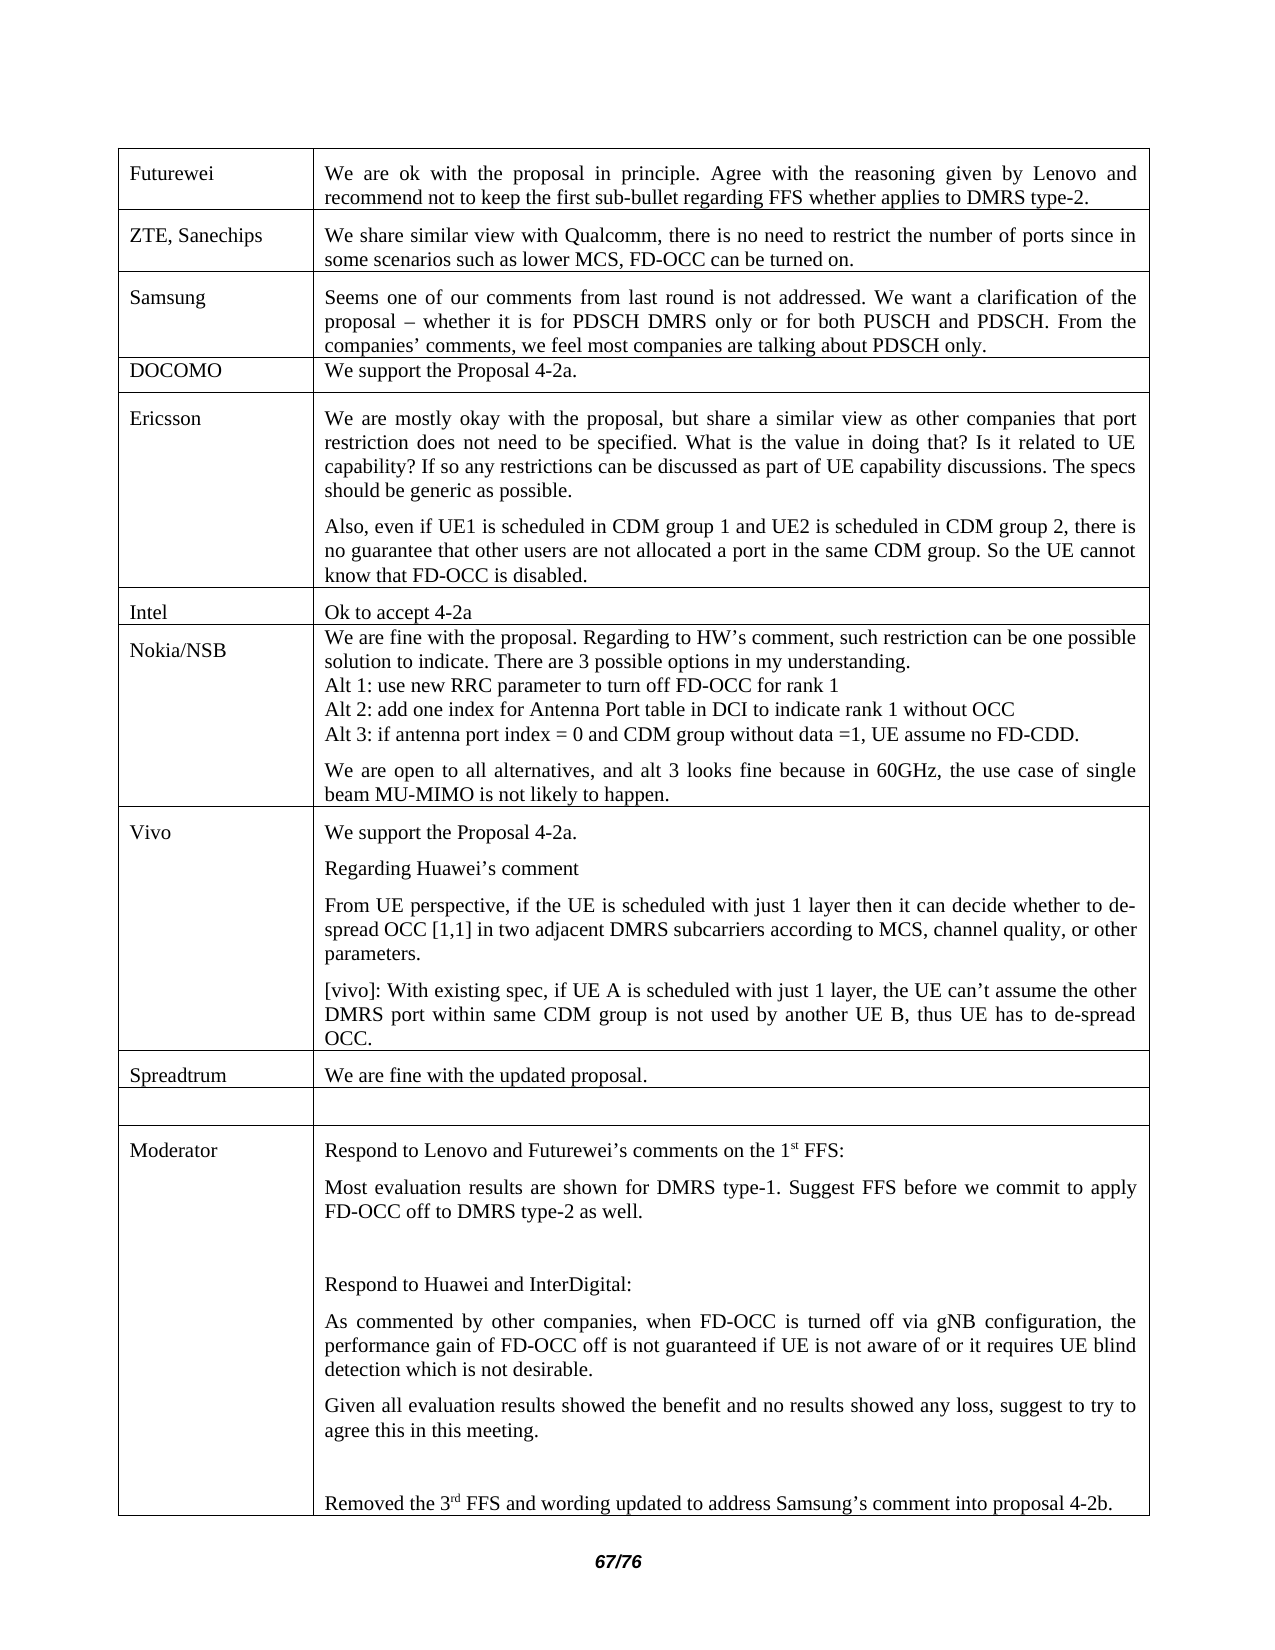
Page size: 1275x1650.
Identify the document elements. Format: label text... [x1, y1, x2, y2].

table_cell Respond to Lenovo and Futurewei’s comments on the 1st FFS: Most evaluation results are shown for DMRS type-1. Suggest FFS before we commit to apply FD-OCC off to DMRS type-2 as well. Respond to Huawei and InterDigital: As commented by other companies, when FD-OCC is turned off via gNB configuration, the performance gain of FD-OCC off is not guaranteed if UE is not aware of or it requires UE blind detection which is not desirable. Given all evaluation results showed the benefit and no results showed any loss, suggest to try to agree this in this meeting. Removed the 3rd FFS and wording updated to address Samsung’s comment into proposal 4-2b. [314, 1126, 1149, 1515]
table_cell We support the Proposal 4-2a. [314, 358, 1149, 392]
table_cell We share similar view with Qualcomm, there is no need to restrict the number of ports since in some scenarios such as lower MCS, FD-OCC can be turned on. [314, 210, 1149, 271]
table_cell We support the Proposal 4-2a. Regarding Huawei’s comment From UE perspective, if the UE is scheduled with just 1 layer then it can decide whether to de-spread OCC [1,1] in two adjacent DMRS subcarriers according to MCS, channel quality, or other parameters. [vivo]: With existing spec, if UE A is scheduled with just 1 layer, the UE can’t assume the other DMRS port within same CDM group is not used by another UE B, thus UE has to de-spread OCC. [314, 807, 1149, 1050]
table_cell We are fine with the updated proposal. [314, 1051, 1149, 1087]
table_cell Samsung [119, 272, 313, 357]
table_cell ZTE, Sanechips [119, 210, 313, 271]
table_cell Intel [119, 588, 313, 624]
table_cell [314, 1088, 1149, 1125]
table_cell Ok to accept 4-2a [314, 588, 1149, 624]
table_cell Spreadtrum [119, 1051, 313, 1087]
table_cell Vivo [119, 807, 313, 1050]
table_cell Moderator [119, 1126, 313, 1515]
table_cell We are mostly okay with the proposal, but share a similar view as other companies that port restriction does not need to be specified. What is the value in doing that? Is it related to UE capability? If so any restrictions can be discussed as part of UE capability discussions. The specs should be generic as possible. Also, even if UE1 is scheduled in CDM group 1 and UE2 is scheduled in CDM group 2, there is no guarantee that other users are not allocated a port in the same CDM group. So the UE cannot know that FD-OCC is disabled. [314, 393, 1149, 587]
table_cell [119, 1088, 313, 1125]
table_cell DOCOMO [119, 358, 313, 392]
table_cell Futurewei [119, 149, 313, 209]
table_cell Nokia/NSB [119, 625, 313, 806]
table_cell Ericsson [119, 393, 313, 587]
table_cell Seems one of our comments from last round is not addressed. We want a clarification of the proposal – whether it is for PDSCH DMRS only or for both PUSCH and PDSCH. From the companies’ comments, we feel most companies are talking about PDSCH only. [314, 272, 1149, 357]
table_cell We are ok with the proposal in principle. Agree with the reasoning given by Lenovo and recommend not to keep the first sub-bullet regarding FFS whether applies to DMRS type-2. [314, 149, 1149, 209]
table_cell We are fine with the proposal. Regarding to HW’s comment, such restriction can be one possible solution to indicate. There are 3 possible options in my understanding. Alt 1: use new RRC parameter to turn off FD-OCC for rank 1 Alt 2: add one index for Antenna Port table in DCI to indicate rank 1 without OCC Alt 3: if antenna port index = 0 and CDM group without data =1, UE assume no FD-CDD. We are open to all alternatives, and alt 3 looks fine because in 60GHz, the use case of single beam MU-MIMO is not likely to happen. [314, 625, 1149, 806]
